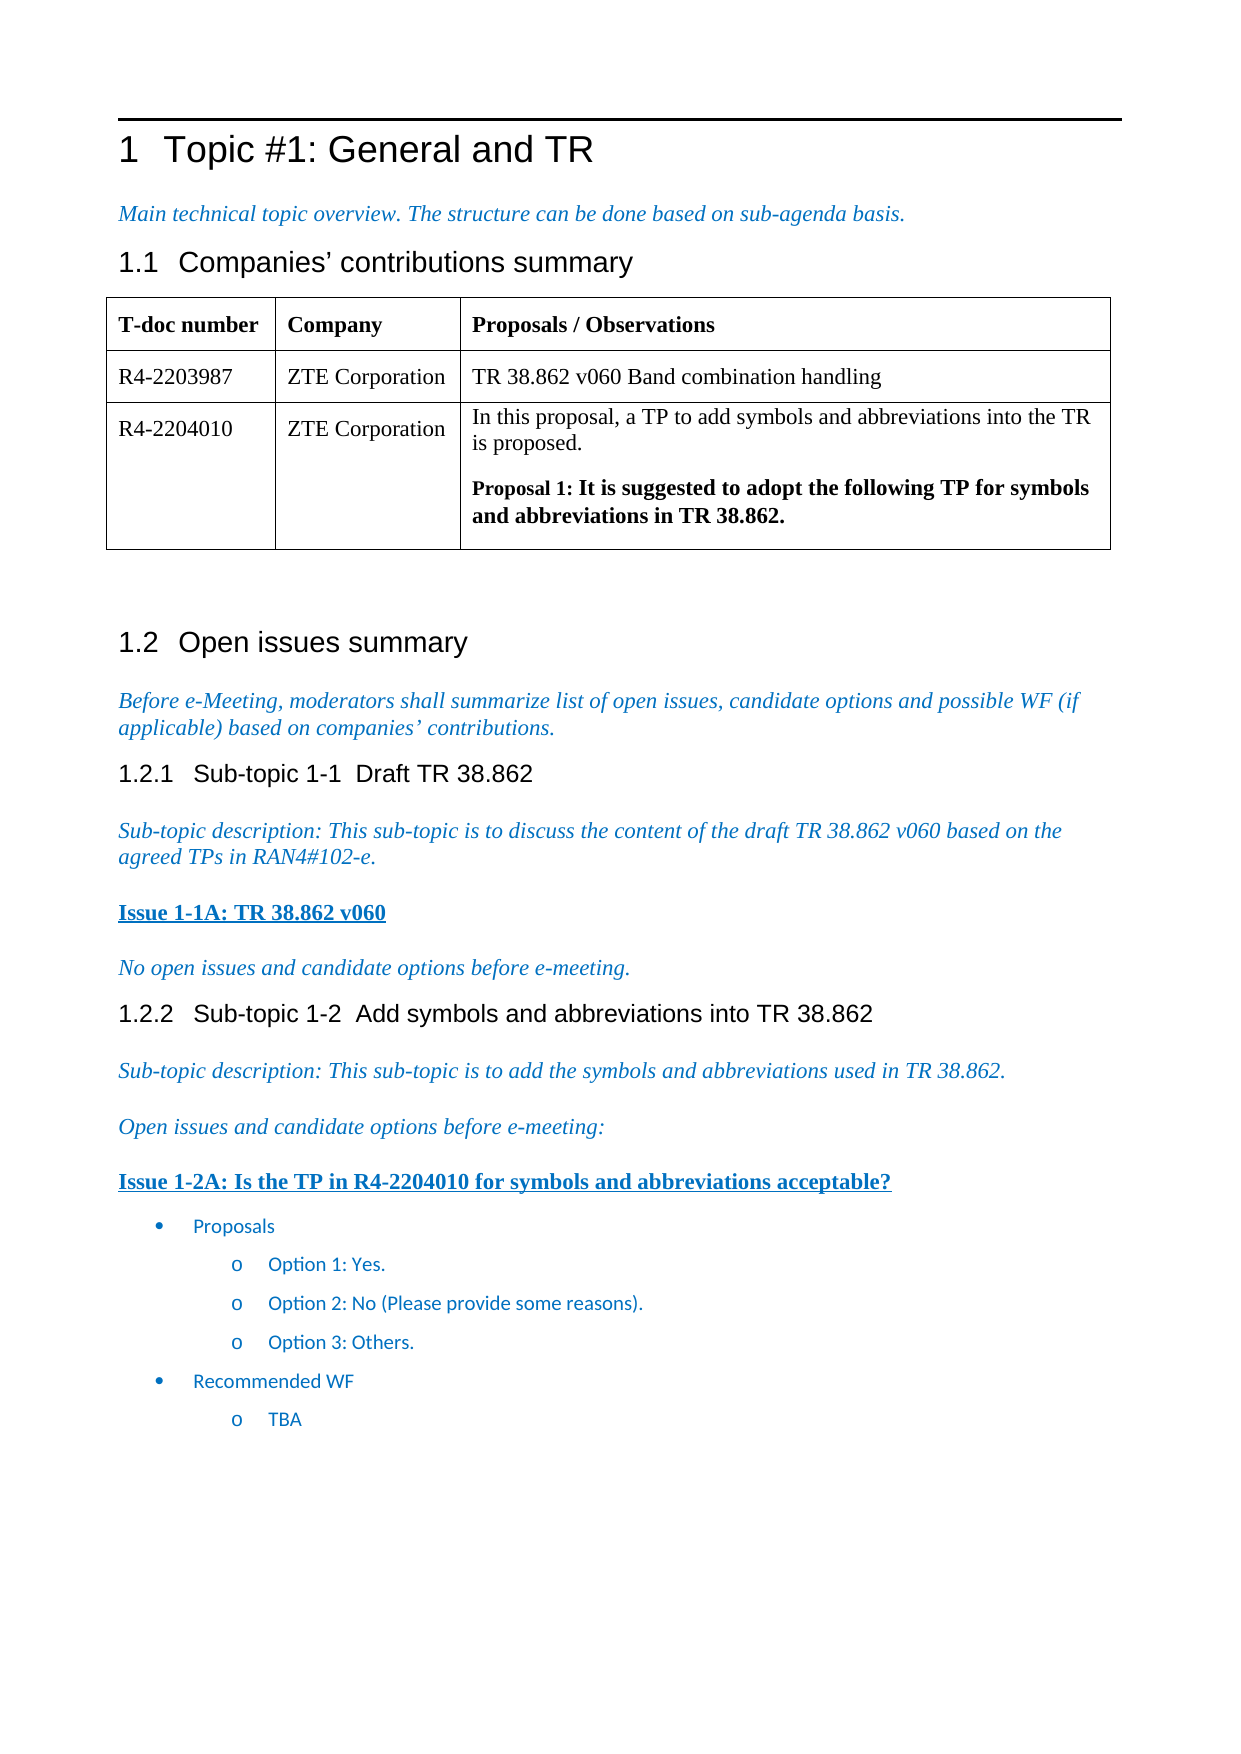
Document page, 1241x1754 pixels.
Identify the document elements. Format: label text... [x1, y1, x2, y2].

text Main technical topic overview. The structure can be done based on sub-agenda basis. [118, 200, 1122, 226]
text No open issues and candidate options before e-meeting. [118, 954, 1122, 981]
subtitle Companies’ contributions summary [118, 245, 1122, 278]
table_header T-doc number [107, 298, 275, 349]
table_cell R4-2204010 [107, 403, 275, 549]
list Option 3: Others. [231, 1329, 1122, 1356]
subtitle Sub-topic 1-1 Draft TR 38.862 [118, 759, 1122, 788]
text Before e-Meeting, moderators shall summarize list of open issues, candidate options and possible WF (if applicable) based on companies’ contributions. [118, 687, 1122, 740]
text Issue 1-1A: TR 38.862 v060 [118, 899, 1122, 925]
list Recommended WF [156, 1368, 1122, 1393]
subtitle Open issues summary [118, 625, 1122, 658]
table_cell TR 38.862 v060 Band combination handling [461, 351, 1110, 402]
text Open issues and candidate options before e-meeting: [118, 1113, 1122, 1139]
list TBA [231, 1406, 1122, 1432]
table_cell ZTE Corporation [276, 351, 460, 402]
list Proposals [156, 1213, 1122, 1239]
text Sub-topic description: This sub-topic is to discuss the content of the draft TR 38.862 v060 based on the agreed TPs in RAN4#102-e. [118, 817, 1122, 869]
table_header Company [276, 298, 460, 349]
table_cell ZTE Corporation [276, 403, 460, 549]
table_header Proposals / Observations [461, 298, 1110, 349]
text Issue 1-2A: Is the TP in R4-2204010 for symbols and abbreviations acceptable? [118, 1168, 1122, 1194]
text Sub-topic description: This sub-topic is to add the symbols and abbreviations used in TR 38.862. [118, 1057, 1122, 1083]
subtitle Topic #1: General and TR [118, 121, 1122, 171]
table_cell R4-2203987 [107, 351, 275, 402]
table_cell In this proposal, a TP to add symbols and abbreviations into the TR is proposed. Proposal 1: It is suggested to adopt the following TP for symbols and abbreviations in TR 38.862. [461, 403, 1110, 549]
subtitle Sub-topic 1-2 Add symbols and abbreviations into TR 38.862 [118, 999, 1122, 1028]
list Option 2: No (Please provide some reasons). [231, 1290, 1122, 1317]
list Option 1: Yes. [231, 1251, 1122, 1278]
